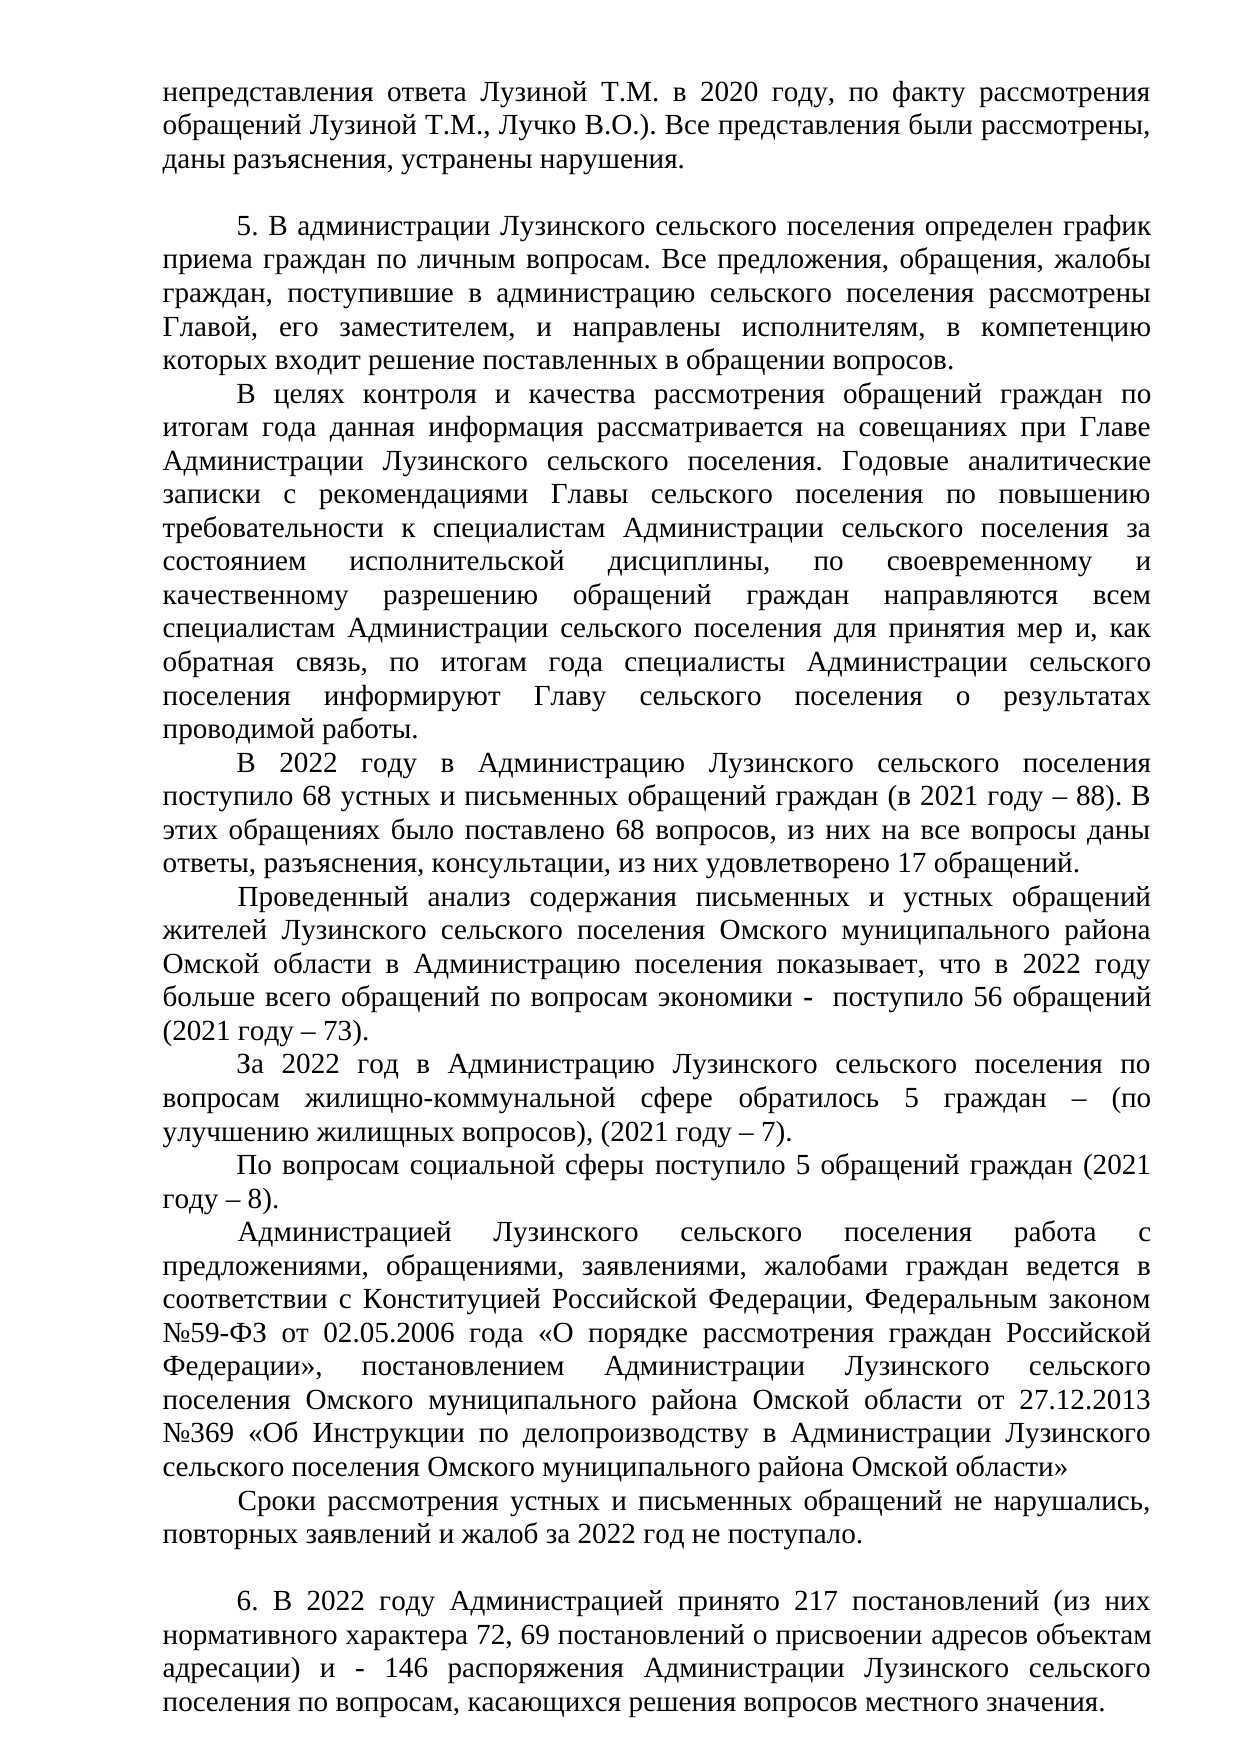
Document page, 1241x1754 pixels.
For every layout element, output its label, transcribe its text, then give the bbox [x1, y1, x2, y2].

text В 2022 году в Администрацию Лузинского сельского поселения поступило 68 устных и письменных обращений граждан (в 2021 году – 88). В этих обращениях было поставлено 68 вопросов, из них на все вопросы даны ответы, разъяснения, консультации, из них удовлетворено 17 обращений. [162, 745, 1152, 879]
text Сроки рассмотрения устных и письменных обращений не нарушались, повторных заявлений и жалоб за 2022 год не поступало. [162, 1483, 1152, 1550]
text По вопросам социальной сферы поступило 5 обращений граждан (2021 году – 8). [162, 1147, 1152, 1214]
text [162, 74, 1152, 174]
text 5. В администрации Лузинского сельского поселения определен график приема граждан по личным вопросам. Все предложения, обращения, жалобы граждан, поступившие в администрацию сельского поселения рассмотрены Главой, его заместителем, и направлены исполнителям, в компетенцию которых входит решение поставленных в обращении вопросов. [162, 208, 1152, 376]
text Администрацией Лузинского сельского поселения работа с предложениями, обращениями, заявлениями, жалобами граждан ведется в соответствии с Конституцией Российской Федерации, Федеральным законом №59-ФЗ от 02.05.2006 года «О порядке рассмотрения граждан Российской Федерации», постановлением Администрации Лузинского сельского поселения Омского муниципального района Омской области от 27.12.2013 №369 «Об Инструкции по делопроизводству в Администрации Лузинского сельского поселения Омского муниципального района Омской области» [162, 1214, 1152, 1483]
text В целях контроля и качества рассмотрения обращений граждан по итогам года данная информация рассматривается на совещаниях при Главе Администрации Лузинского сельского поселения. Годовые аналитические записки с рекомендациями Главы сельского поселения по повышению требовательности к специалистам Администрации сельского поселения за состоянием исполнительской дисциплины, по своевременному и качественному разрешению обращений граждан направляются всем специалистам Администрации сельского поселения для принятия мер и, как обратная связь, по итогам года специалисты Администрации сельского поселения информируют Главу сельского поселения о результатах проводимой работы. [162, 376, 1152, 745]
text Проведенный анализ содержания письменных и устных обращений жителей Лузинского сельского поселения Омского муниципального района Омской области в Администрацию поселения показывает, что в 2022 году больше всего обращений по вопросам экономики - поступило 56 обращений (2021 году – 73). [162, 879, 1152, 1047]
text За 2022 год в Администрацию Лузинского сельского поселения по вопросам жилищно-коммунальной сфере обратилось 5 граждан – (по улучшению жилищных вопросов), (2021 году – 7). [162, 1047, 1152, 1147]
text 6. В 2022 году Администрацией принято 217 постановлений (из них нормативного характера 72, 69 постановлений о присвоении адресов объектам адресации) и - 146 распоряжения Администрации Лузинского сельского поселения по вопросам, касающихся решения вопросов местного значения. [162, 1583, 1152, 1717]
